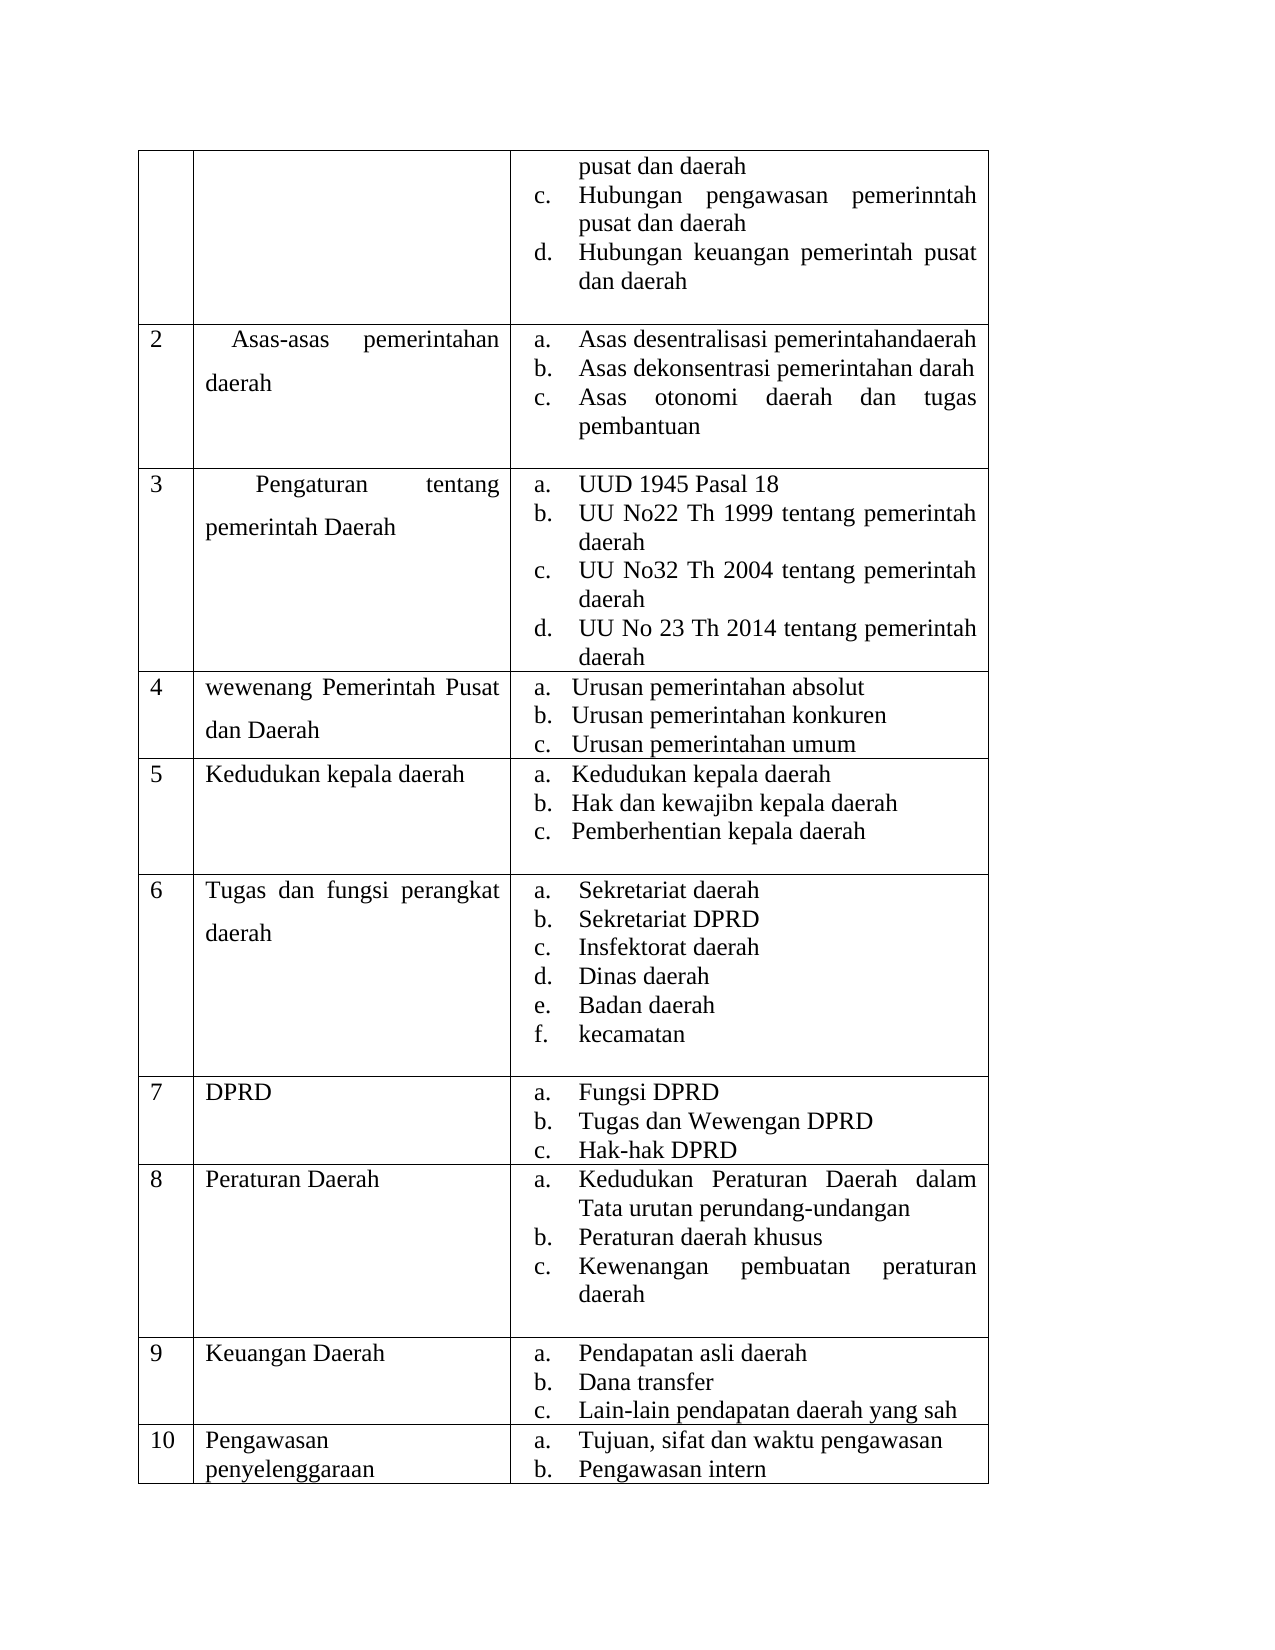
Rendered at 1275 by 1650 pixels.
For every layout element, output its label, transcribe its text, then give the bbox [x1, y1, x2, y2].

table_cell wewenang Pemerintah Pusat dan Daerah [194, 672, 510, 758]
table_cell Kedudukan Peraturan Daerah dalam Tata urutan perundang-undangan Peraturan daerah khusus Kewenangan pembuatan peraturan daerah [511, 1165, 988, 1337]
table_cell Kedudukan kepala daerah Hak dan kewajibn kepala daerah Pemberhentian kepala daerah [511, 759, 988, 874]
table_cell Peraturan Daerah [194, 1165, 510, 1337]
table_cell Asas desentralisasi pemerintahandaerah Asas dekonsentrasi pemerintahan darah Asas otonomi daerah dan tugas pembantuan [511, 325, 988, 468]
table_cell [194, 151, 510, 323]
table_cell Asas-asas pemerintahan daerah [194, 325, 510, 468]
table_cell 10 [139, 1425, 193, 1483]
table_cell UUD 1945 Pasal 18 UU No22 Th 1999 tentang pemerintah daerah UU No32 Th 2004 tentang pemerintah daerah UU No 23 Th 2014 tentang pemerintah daerah [511, 469, 988, 671]
table_cell DPRD [194, 1077, 510, 1163]
table_cell Urusan pemerintahan absolut Urusan pemerintahan konkuren Urusan pemerintahan umum [511, 672, 988, 758]
table_cell 5 [139, 759, 193, 874]
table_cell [194, 1425, 510, 1483]
table_cell Pendapatan asli daerah Dana transfer Lain-lain pendapatan daerah yang sah [511, 1338, 988, 1424]
table_cell 9 [139, 1338, 193, 1424]
table_cell Tugas dan fungsi perangkat daerah [194, 875, 510, 1076]
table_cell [511, 151, 988, 323]
table_cell Kedudukan kepala daerah [194, 759, 510, 874]
table_cell Pengaturan tentang pemerintah Daerah [194, 469, 510, 671]
table_cell 8 [139, 1165, 193, 1337]
table_cell Sekretariat daerah Sekretariat DPRD Insfektorat daerah Dinas daerah Badan daerah kecamatan [511, 875, 988, 1076]
table_cell 4 [139, 672, 193, 758]
table_cell Fungsi DPRD Tugas dan Wewengan DPRD Hak-hak DPRD [511, 1077, 988, 1163]
table_cell Keuangan Daerah [194, 1338, 510, 1424]
table_cell 6 [139, 875, 193, 1076]
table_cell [511, 1425, 988, 1483]
table_cell 3 [139, 469, 193, 671]
table_cell 7 [139, 1077, 193, 1163]
table_cell 2 [139, 325, 193, 468]
table_cell 1 [139, 151, 193, 323]
